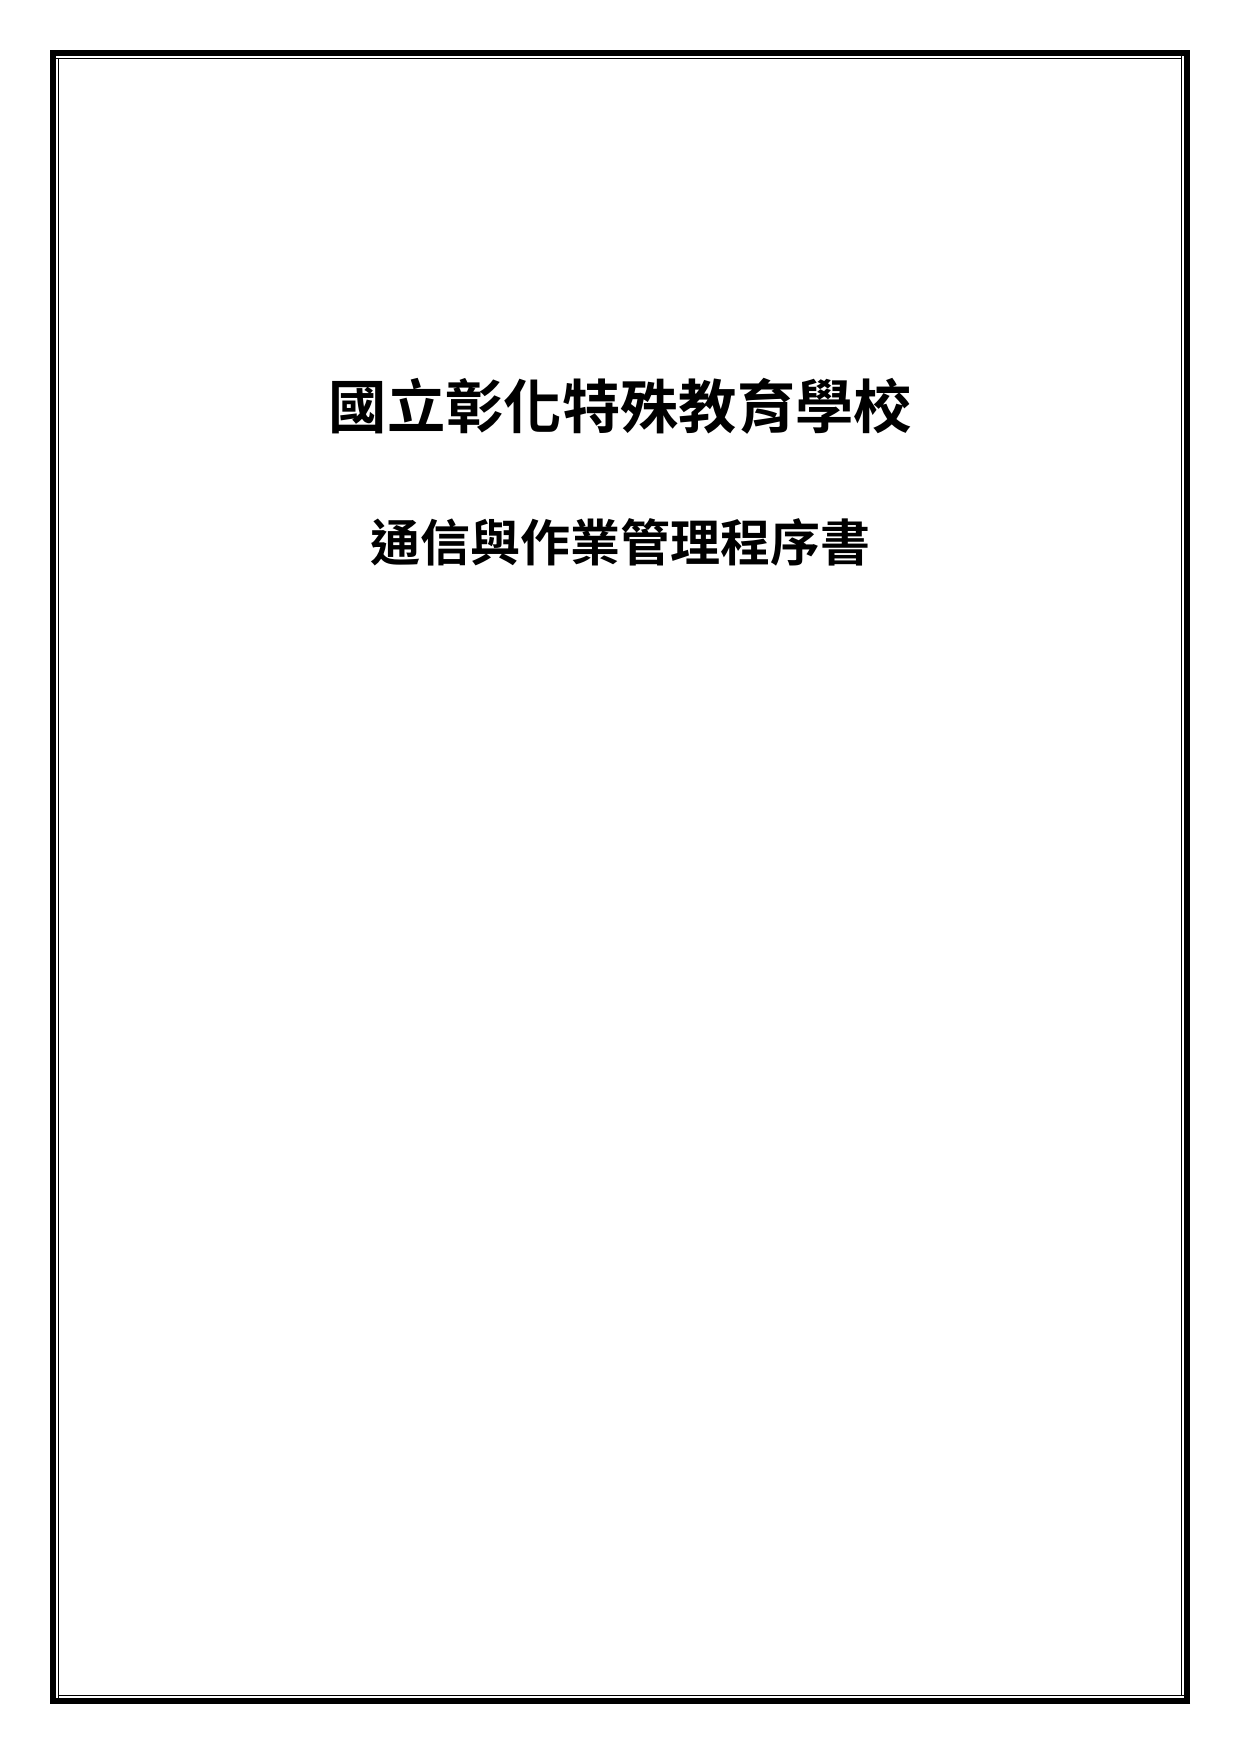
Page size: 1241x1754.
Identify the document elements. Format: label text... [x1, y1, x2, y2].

text 通信與作業管理程序書 [118, 502, 1122, 577]
text 國立彰化特殊教育學校 [118, 347, 1122, 460]
